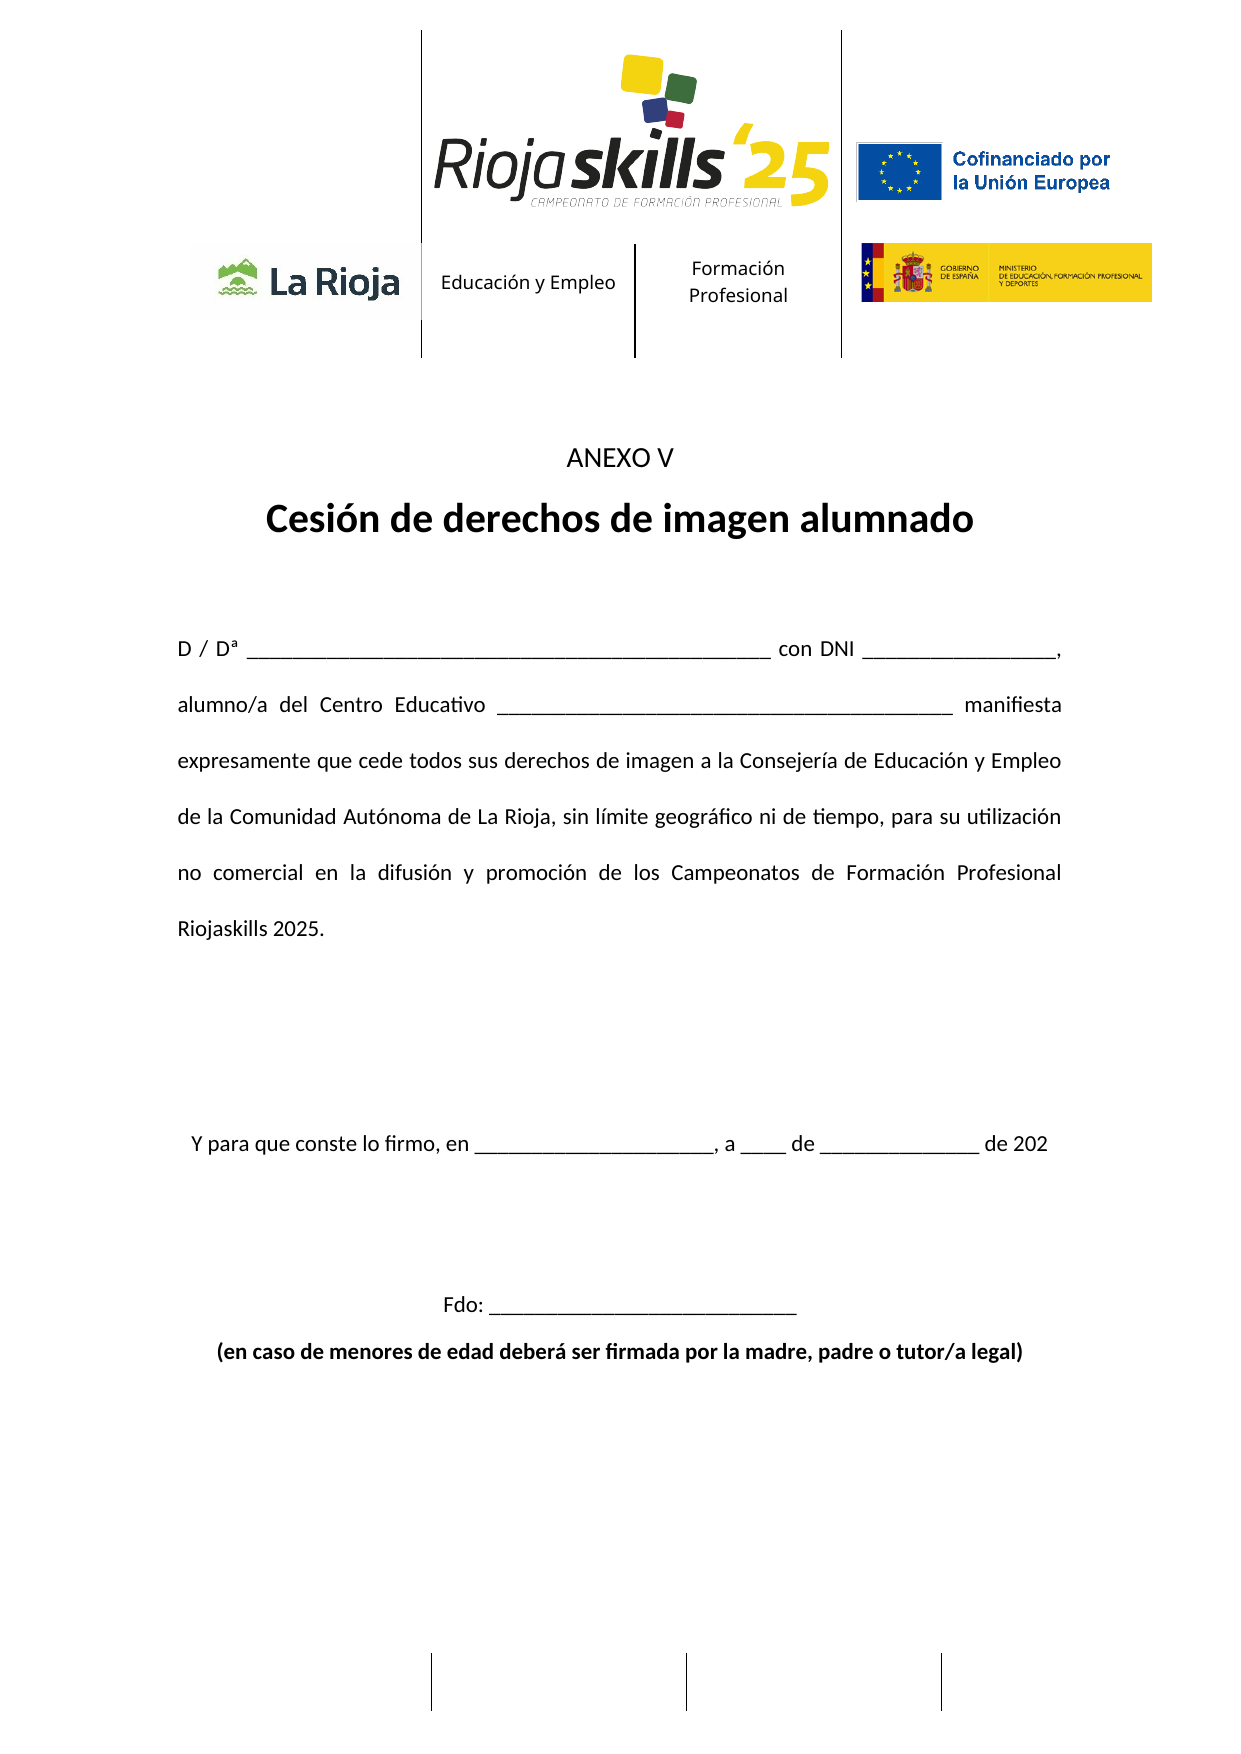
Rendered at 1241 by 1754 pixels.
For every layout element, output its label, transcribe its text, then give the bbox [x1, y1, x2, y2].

picture [189, 243, 422, 320]
text Y para que conste lo firmo, en _____________________, a ____ de ______________ de 202 [177, 1129, 1063, 1158]
text ANEXO V [177, 439, 1063, 474]
picture [434, 54, 830, 207]
picture [861, 243, 1152, 302]
text (en caso de menores de edad deberá ser firmada por la madre, padre o tutor/a legal) [177, 1337, 1063, 1365]
picture [854, 140, 1154, 204]
text D / Dª ______________________________________________ con DNI _________________, alumno/a del Centro Educativo ________________________________________ manifiesta expresamente que cede todos sus derechos de imagen a la Consejería de Educación y Empleo de la Comunidad Autónoma de La Rioja, sin límite geográfico ni de tiempo, para su utilización no comercial en la difusión y promoción de los Campeonatos de Formación Profesional Riojaskills 2025. [177, 634, 1063, 943]
text Fdo: ___________________________ [177, 1290, 1063, 1318]
text Cesión de derechos de imagen alumnado [177, 492, 1063, 543]
